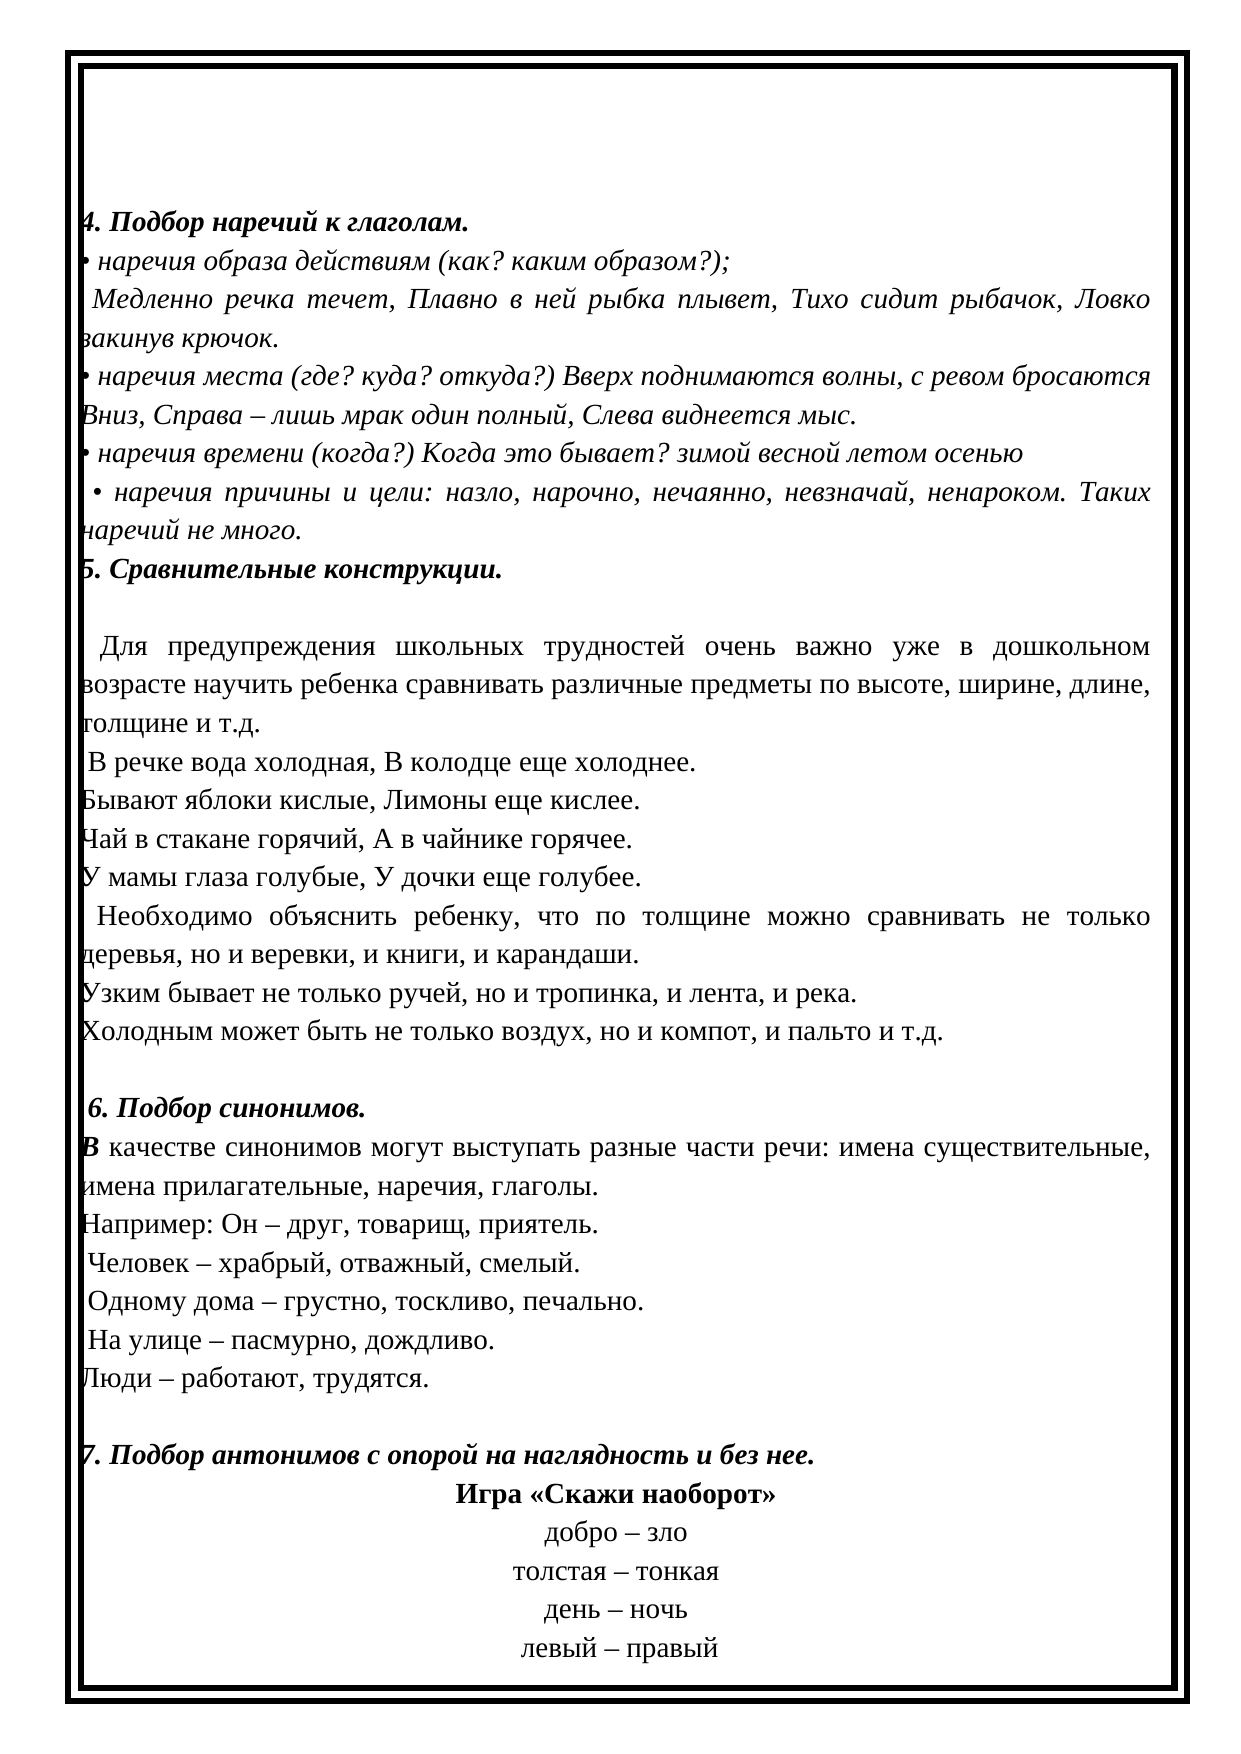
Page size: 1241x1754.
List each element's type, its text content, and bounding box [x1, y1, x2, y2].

text Люди – работают, трудятся. [84, 1360, 1152, 1394]
text Игра «Скажи наоборот» [84, 1476, 1152, 1509]
text Например: Он – друг, товарищ, приятель. [84, 1206, 1152, 1240]
text Для предупреждения школьных трудностей очень важно уже в дошкольном возрасте научить ребенка сравнивать различные предметы по высоте, ширине, длине, толщине и т.д. [84, 628, 1152, 739]
text 6. Подбор синонимов. [84, 1091, 1152, 1124]
text • наречия места (где? куда? откуда?) Вверх поднимаются волны, с ревом бросаются Вниз, Справа – лишь мрак один полный, Слева виднеется мыс. [84, 358, 1152, 430]
text Необходимо объяснить ребенку, что по толщине можно сравнивать не только деревья, но и веревки, и книги, и карандаши. [84, 898, 1152, 970]
text толстая – тонкая [84, 1553, 1152, 1587]
text добро – зло [84, 1514, 1152, 1548]
text У мамы глаза голубые, У дочки еще голубее. [84, 859, 1152, 893]
text Чай в стакане горячий, А в чайнике горячее. [84, 821, 1152, 854]
text На улице – пасмурно, дождливо. [84, 1322, 1152, 1355]
text Бывают яблоки кислые, Лимоны еще кислее. [84, 782, 1152, 816]
text Человек – храбрый, отважный, смелый. [84, 1245, 1152, 1278]
text Холодным может быть не только воздух, но и компот, и пальто и т.д. [84, 1013, 1152, 1047]
text Узким бывает не только ручей, но и тропинка, и лента, и река. [84, 975, 1152, 1008]
text 5. Сравнительные конструкции. [84, 551, 1152, 584]
text • наречия причины и цели: назло, нарочно, нечаянно, невзначай, ненароком. Таких наречий не много. [84, 474, 1152, 546]
text 4. Подбор наречий к глаголам. [84, 204, 1152, 238]
text • наречия времени (когда?) Когда это бывает? зимой весной летом осенью [84, 435, 1152, 469]
text левый – правый [84, 1630, 1152, 1664]
text 7. Подбор антонимов с опорой на наглядность и без нее. [84, 1437, 1152, 1471]
text Медленно речка течет, Плавно в ней рыбка плывет, Тихо сидит рыбачок, Ловко закинув крючок. [84, 281, 1152, 353]
text В качестве синонимов могут выступать разные части речи: имена существительные, имена прилагательные, наречия, глаголы. [84, 1129, 1152, 1201]
text день – ночь [84, 1592, 1152, 1625]
text • наречия образа действиям (как? каким образом?); [84, 243, 1152, 276]
text Одному дома – грустно, тоскливо, печально. [84, 1283, 1152, 1317]
text В речке вода холодная, В колодце еще холоднее. [84, 744, 1152, 777]
